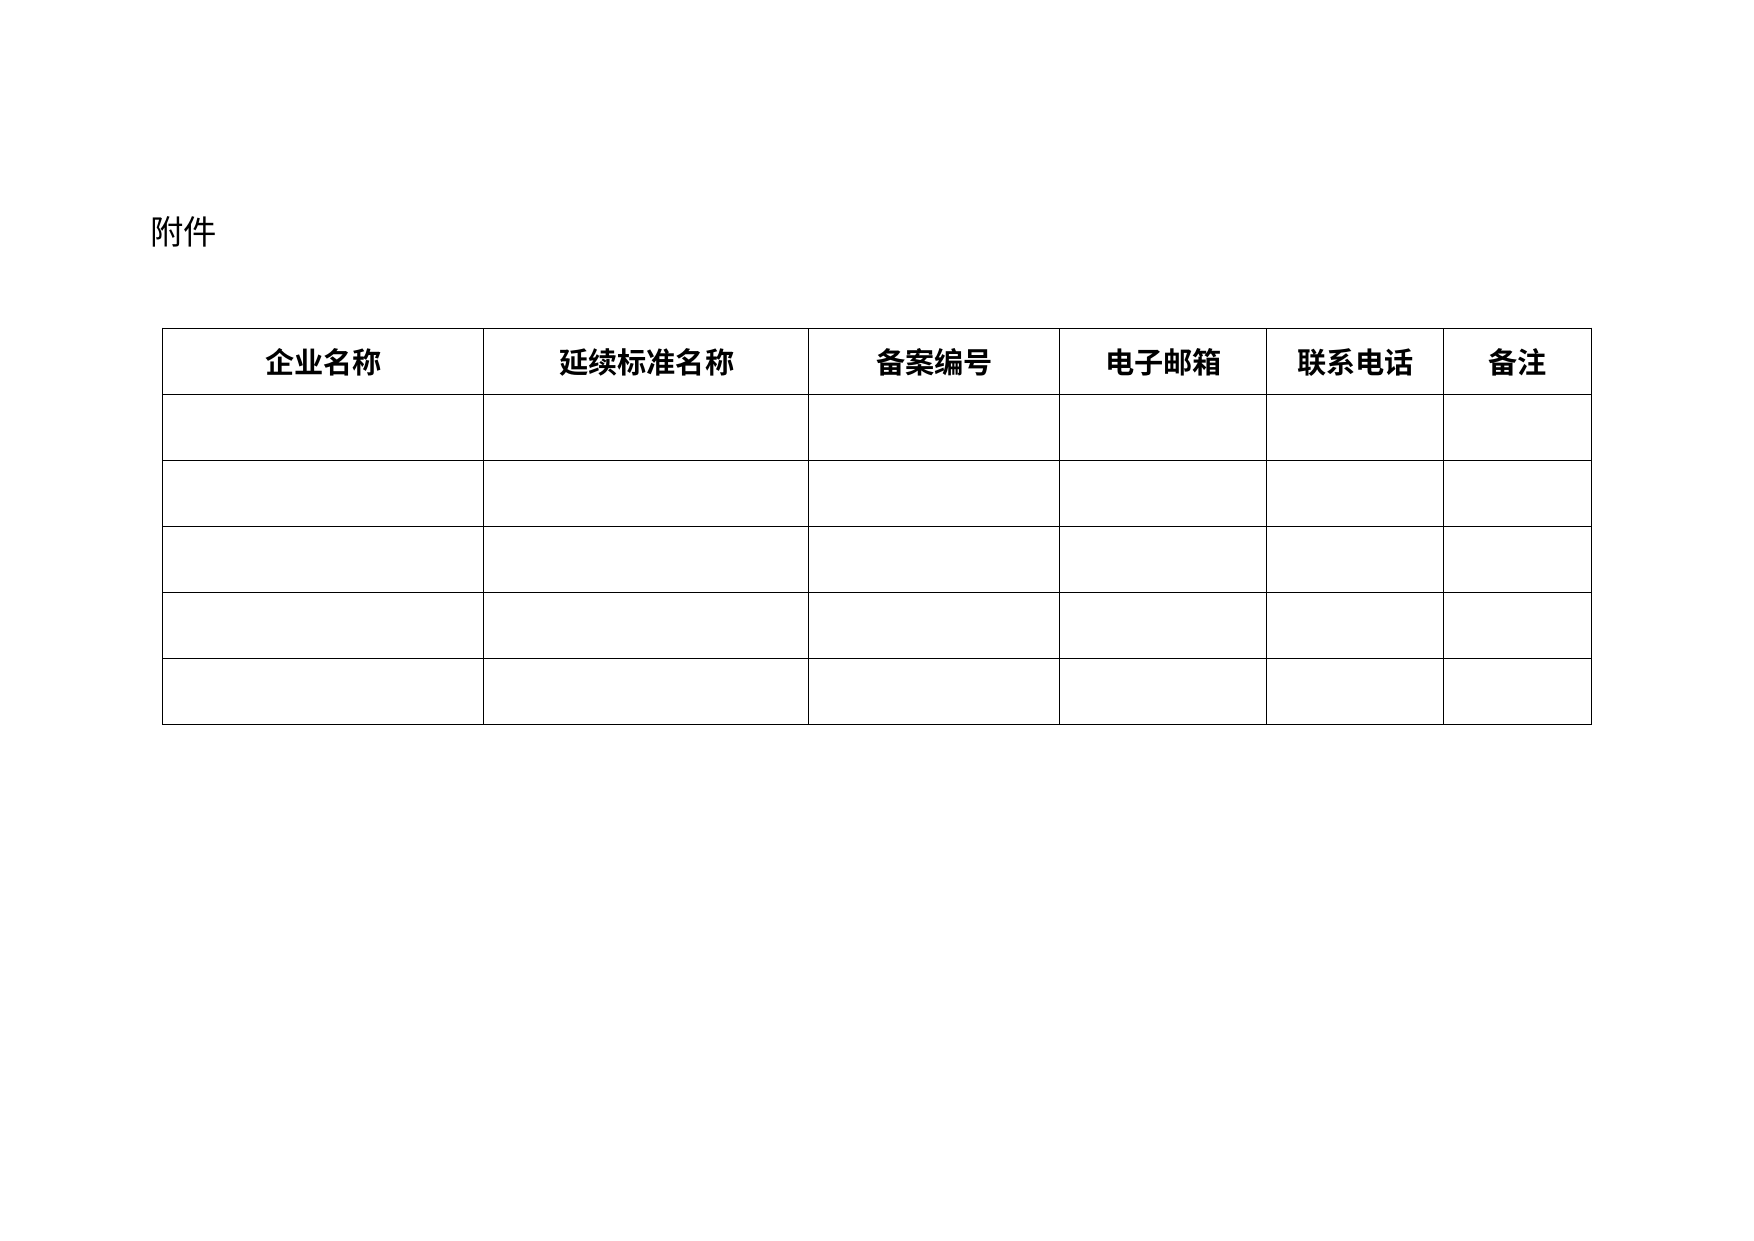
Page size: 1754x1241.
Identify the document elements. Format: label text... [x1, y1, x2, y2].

table_cell [1444, 395, 1591, 460]
table_cell [809, 461, 1059, 526]
table_cell [484, 527, 808, 592]
table_header 电子邮箱 [1060, 329, 1266, 394]
table_cell [484, 395, 808, 460]
table_header 联系电话 [1267, 329, 1443, 394]
table_cell [484, 461, 808, 526]
table_cell [1444, 593, 1591, 658]
table_header 备注 [1444, 329, 1591, 394]
table_cell [1444, 659, 1591, 724]
table_cell [1060, 659, 1266, 724]
table_cell [1444, 527, 1591, 592]
table_cell [809, 527, 1059, 592]
table_cell [163, 395, 483, 460]
table_cell [484, 659, 808, 724]
table_cell [809, 395, 1059, 460]
table_cell [163, 527, 483, 592]
table_cell [1060, 593, 1266, 658]
table_cell [1060, 395, 1266, 460]
table_cell [1267, 593, 1443, 658]
table_cell [809, 593, 1059, 658]
table_cell [1267, 461, 1443, 526]
table_cell [809, 659, 1059, 724]
table_header 备案编号 [809, 329, 1059, 394]
table_cell [1060, 461, 1266, 526]
table_cell [1444, 461, 1591, 526]
table_cell [1267, 659, 1443, 724]
text 附件 [150, 198, 1604, 263]
table_cell [1267, 527, 1443, 592]
table_cell [1267, 395, 1443, 460]
table_cell [484, 593, 808, 658]
table_cell [163, 659, 483, 724]
table_header 企业名称 [163, 329, 483, 394]
table_header 延续标准名称 [484, 329, 808, 394]
table_cell [163, 593, 483, 658]
table_cell [163, 461, 483, 526]
table_cell [1060, 527, 1266, 592]
